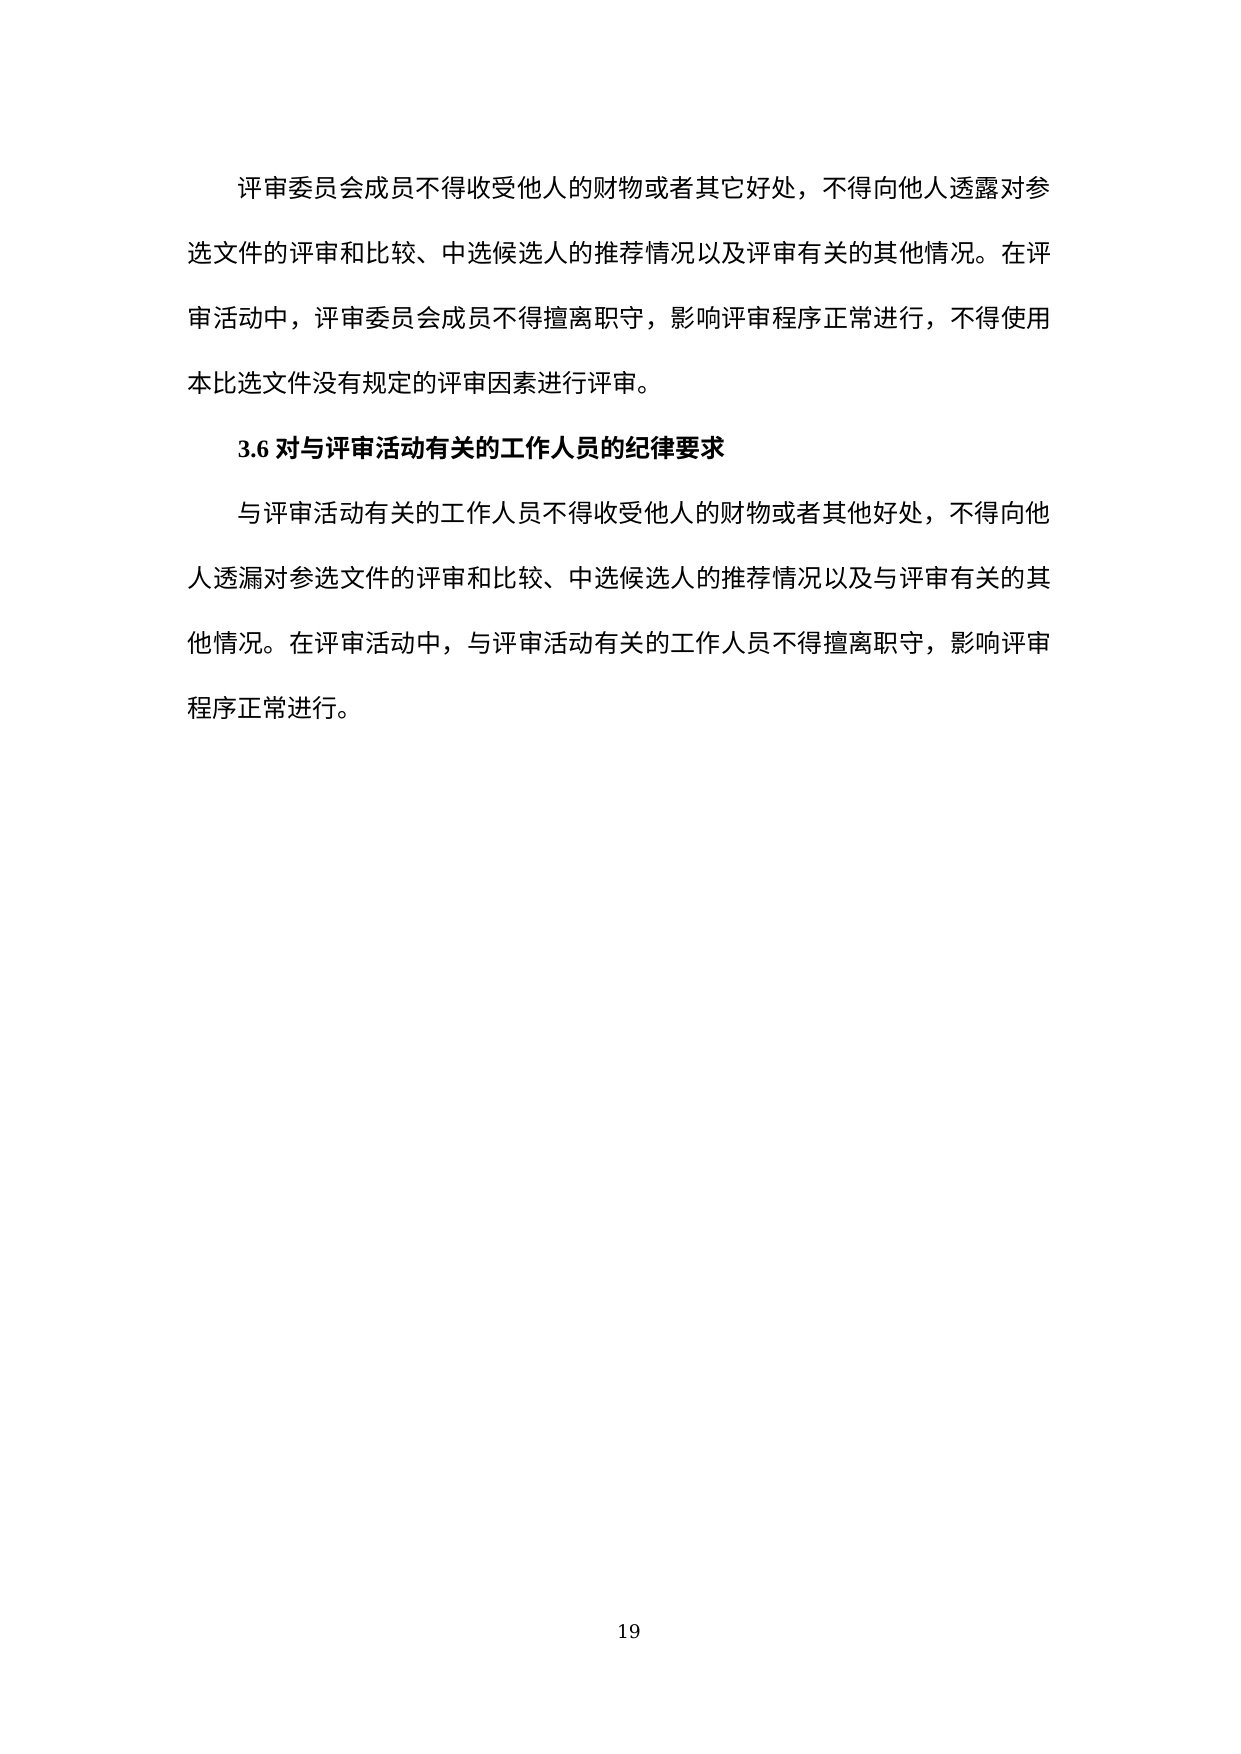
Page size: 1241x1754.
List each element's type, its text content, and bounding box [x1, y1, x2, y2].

text 评审委员会成员不得收受他人的财物或者其它好处，不得向他人透露对参选文件的评审和比较、中选候选人的推荐情况以及评审有关的其他情况。在评审活动中，评审委员会成员不得擅离职守，影响评审程序正常进行，不得使用本比选文件没有规定的评审因素进行评审。 [187, 154, 1053, 414]
subtitle 3.6 对与评审活动有关的工作人员的纪律要求 [187, 414, 1053, 479]
text 与评审活动有关的工作人员不得收受他人的财物或者其他好处，不得向他人透漏对参选文件的评审和比较、中选候选人的推荐情况以及与评审有关的其他情况。在评审活动中，与评审活动有关的工作人员不得擅离职守，影响评审程序正常进行。 [187, 479, 1053, 739]
